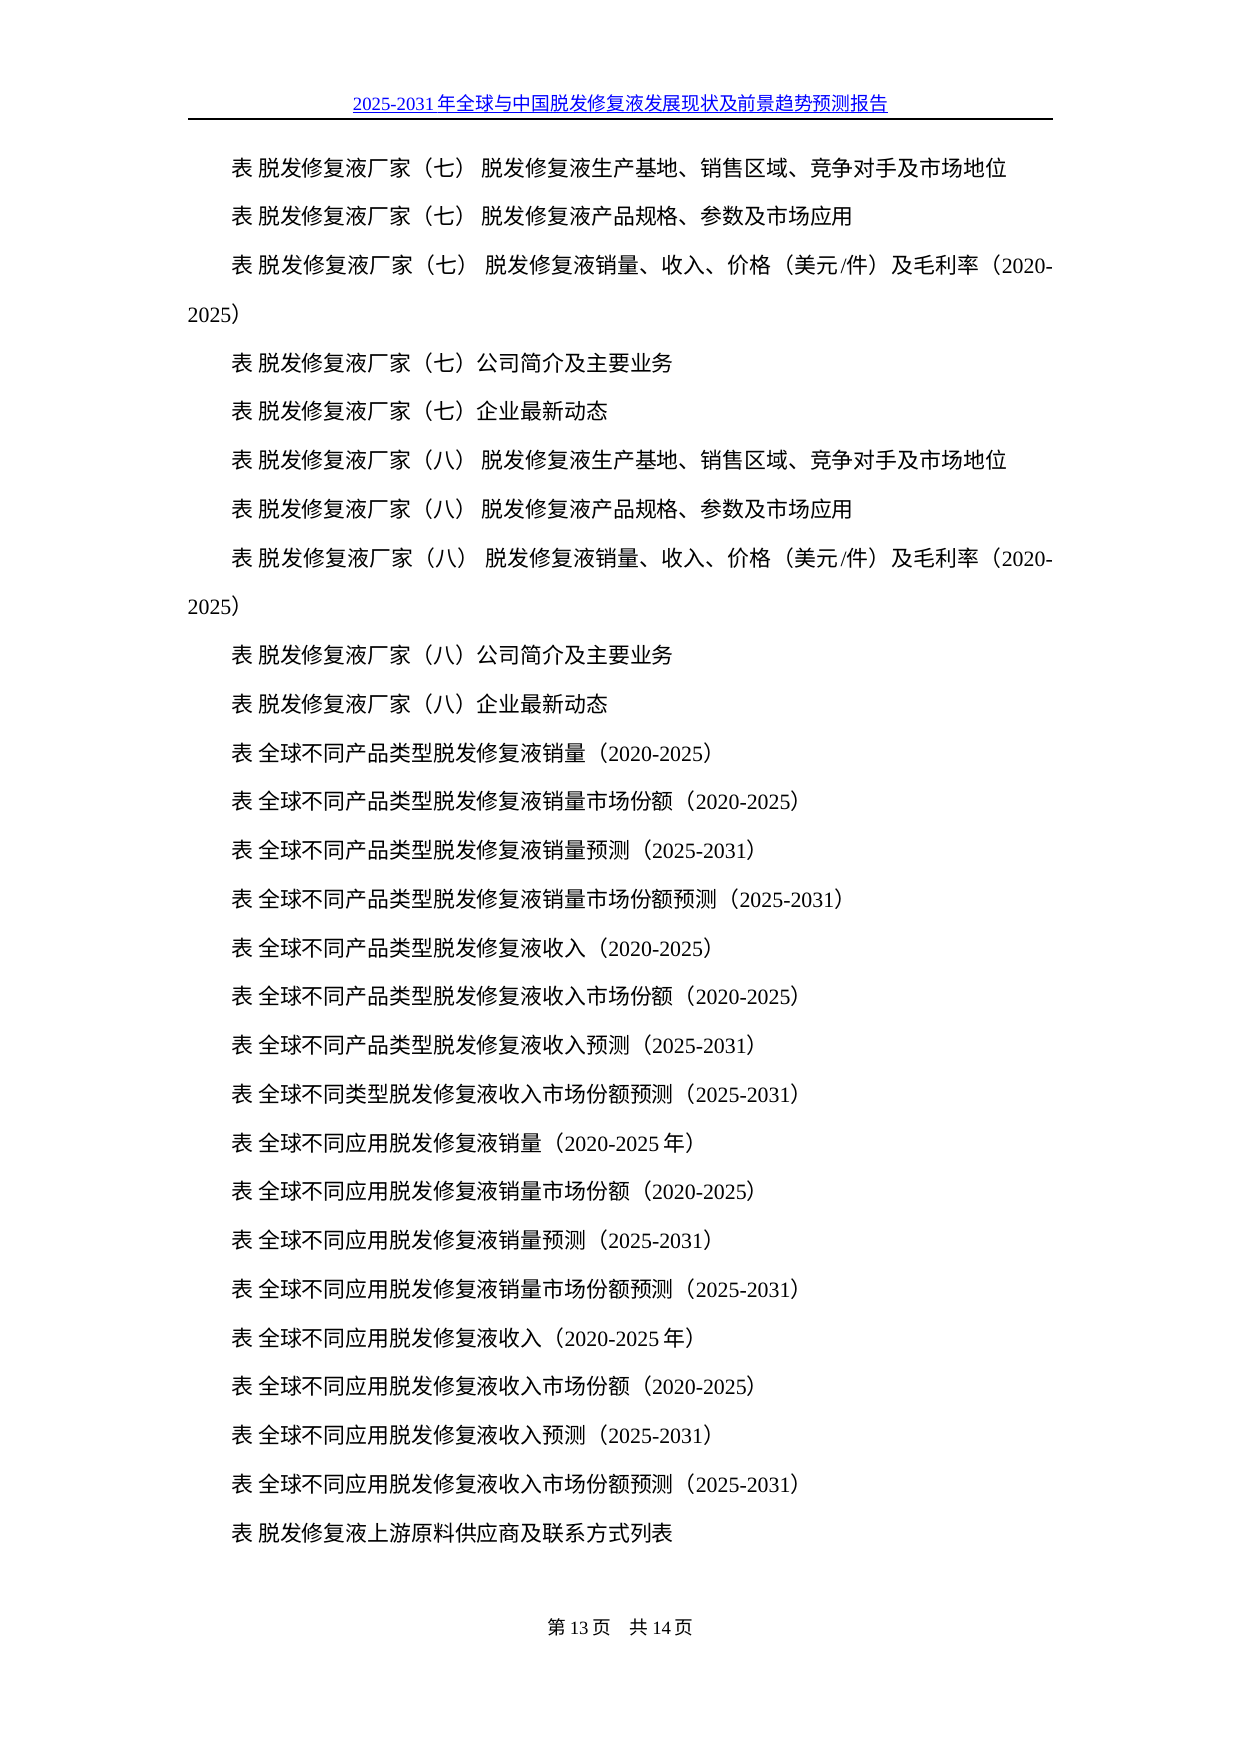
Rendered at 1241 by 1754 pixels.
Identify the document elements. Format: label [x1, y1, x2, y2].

text [187, 150, 1053, 1548]
